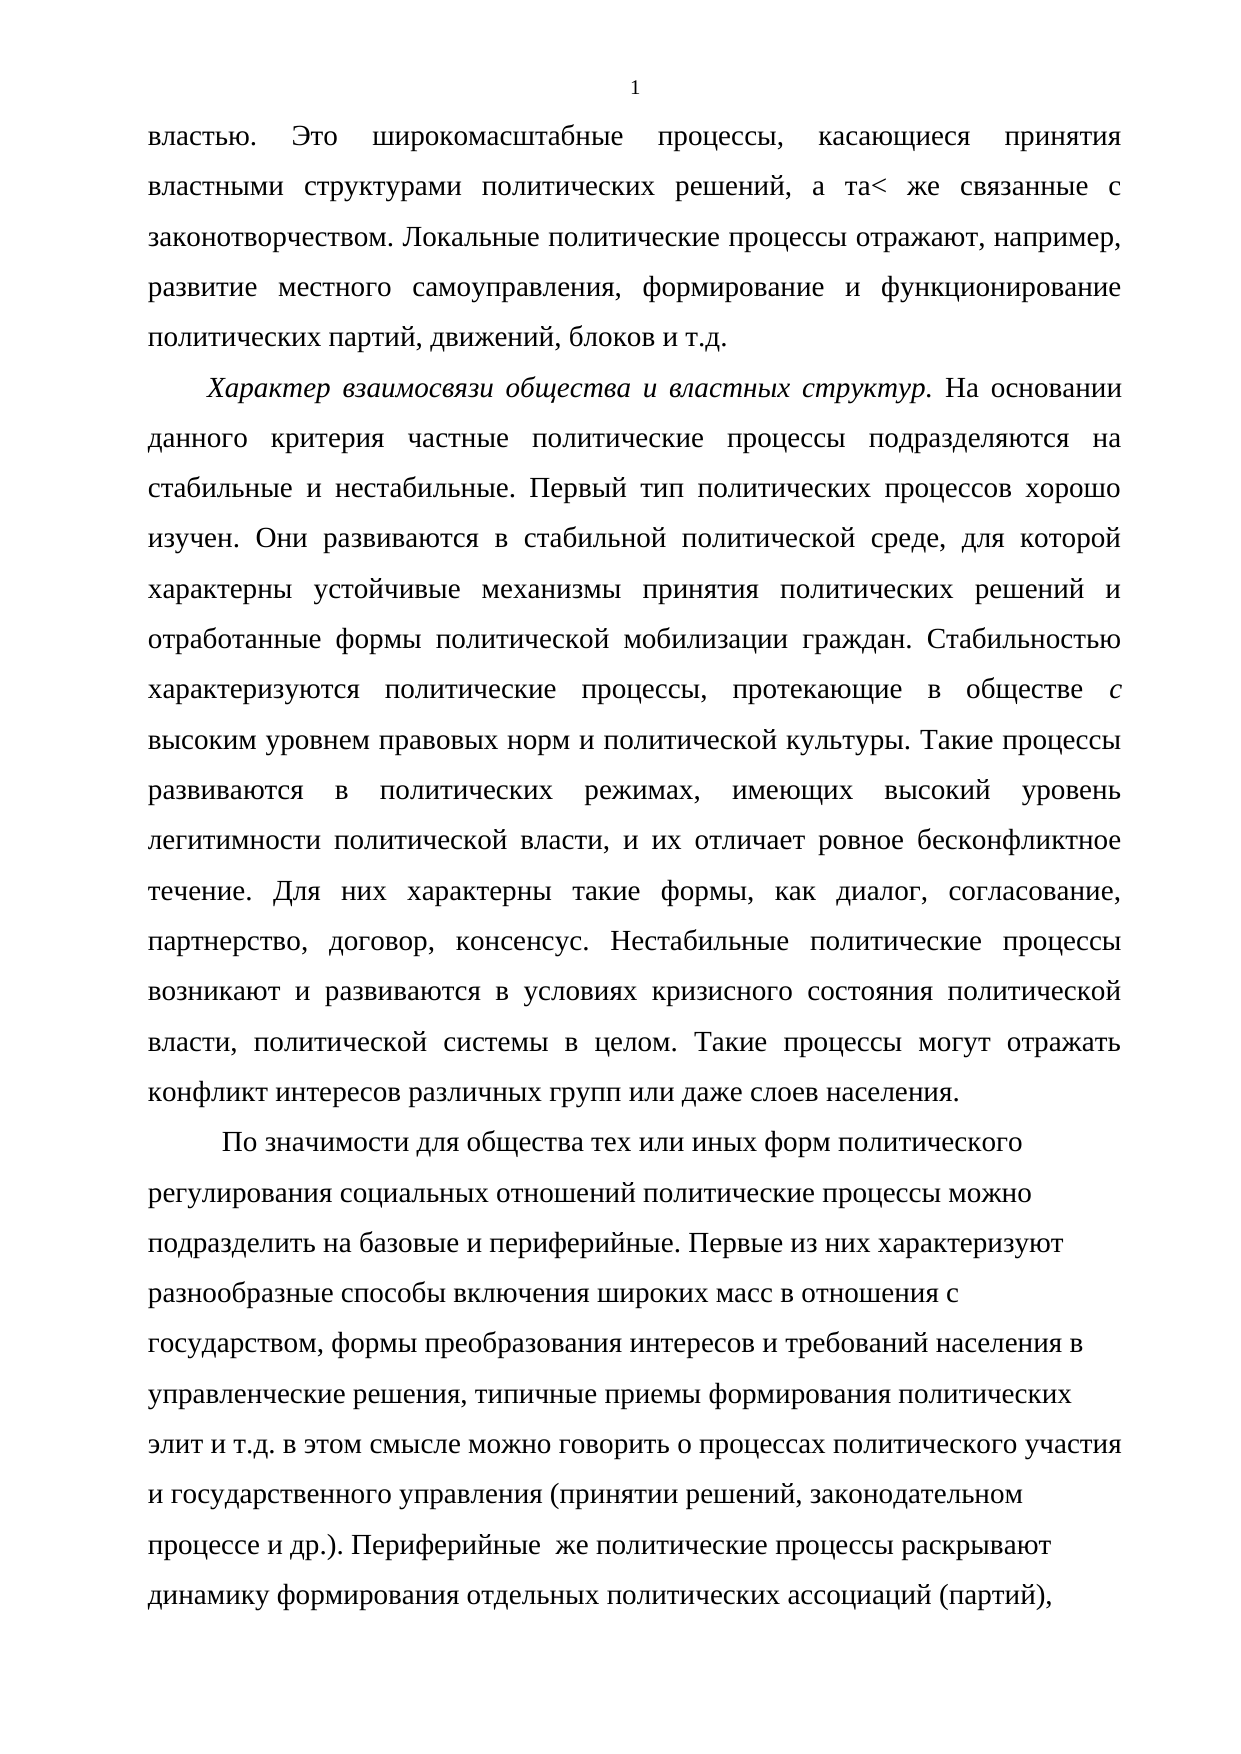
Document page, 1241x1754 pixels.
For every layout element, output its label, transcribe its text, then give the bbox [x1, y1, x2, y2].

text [148, 1124, 1122, 1611]
text Характер взаимосвязи общества и властных структур. На основании данного критерия частные политические процессы подразделяются на стабильные и нестабильные. Первый тип политических процессов хорошо изучен. Они развиваются в стабильной политической среде, для которой характерны устойчивые механизмы принятия политических решений и отработанные формы политической мобилизации граждан. Стабильностью характеризуются политические процессы, протекающие в обществе с высоким уровнем правовых норм и политической культуры. Такие процессы развиваются в политических режимах, имеющих высокий уровень легитимности политической власти, и их отличает ровное бесконфликтное течение. Для них характерны такие формы, как диалог, согласование, партнерство, договор, консенсус. Нестабильные политические процессы возникают и развиваются в условиях кризисного состояния политической власти, политической системы в целом. Такие процессы могут отражать конфликт интересов различных групп или даже слоев населения. [148, 370, 1122, 1108]
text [148, 118, 1122, 353]
